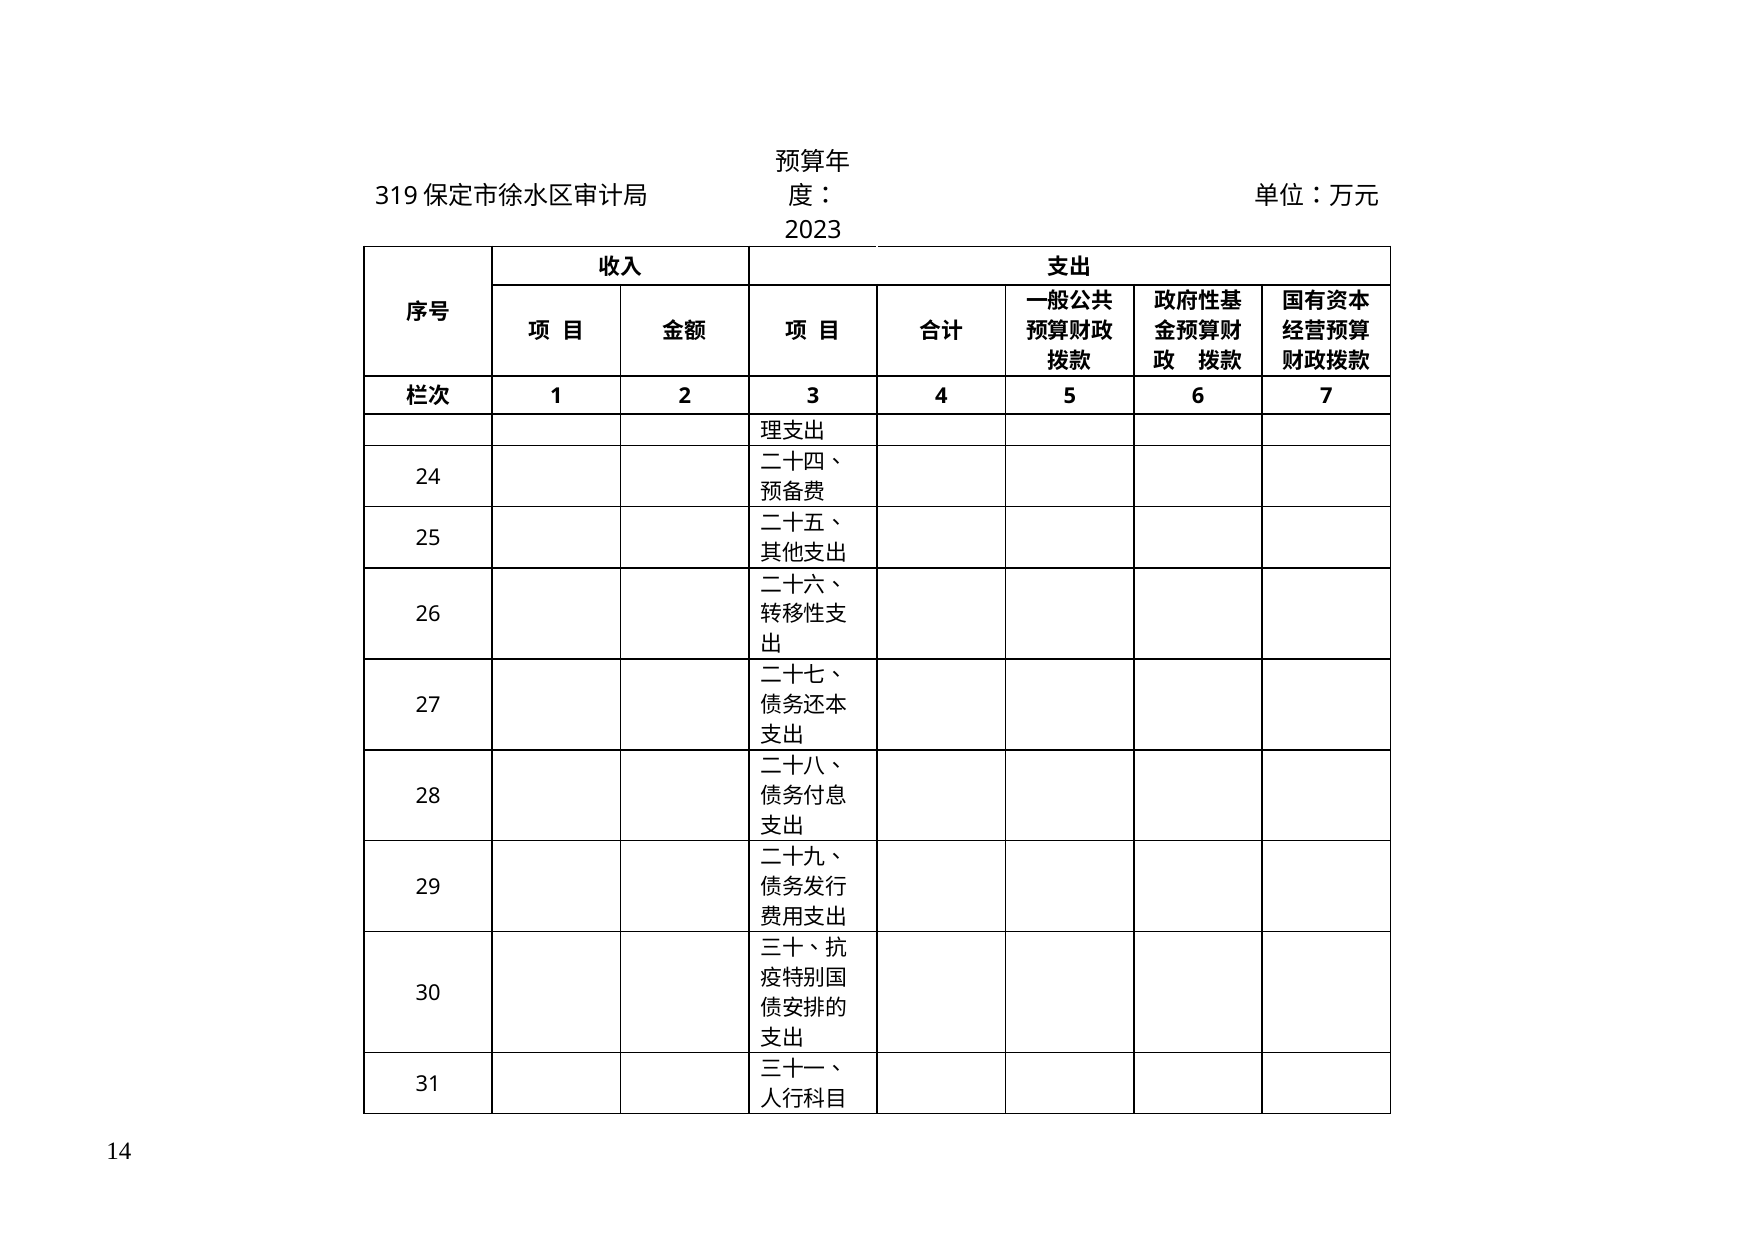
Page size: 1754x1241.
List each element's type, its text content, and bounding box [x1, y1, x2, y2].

table_cell [1135, 660, 1261, 749]
table_cell 二十六、转移性支出 [750, 569, 876, 658]
table_cell [1263, 841, 1390, 931]
table_cell [493, 841, 620, 931]
table_cell 收入 [493, 247, 748, 284]
table_cell [878, 507, 1005, 567]
table_cell 30 [365, 932, 491, 1051]
table_cell [493, 415, 620, 445]
table_cell 31 [365, 1053, 491, 1113]
table_cell [621, 1053, 748, 1113]
table_cell 27 [365, 660, 491, 749]
table_cell 6 [1135, 377, 1261, 413]
table_cell 二十八、债务付息支出 [750, 751, 876, 840]
table_cell 25 [365, 507, 491, 567]
table_cell [1006, 415, 1133, 445]
table_cell 三十一、人行科目 [750, 1053, 876, 1113]
table_cell [621, 569, 748, 658]
table_cell 支出 [750, 247, 1390, 284]
table_cell [1135, 446, 1261, 506]
table_cell 28 [365, 751, 491, 840]
table_cell [493, 660, 620, 749]
table_cell [878, 660, 1005, 749]
table_cell 政府性基金预算财政 拨款 [1135, 286, 1261, 375]
table_cell [1263, 751, 1390, 840]
table_cell 二十五、其他支出 [750, 507, 876, 567]
table_cell 二十七、债务还本支出 [750, 660, 876, 749]
table_cell 2 [621, 377, 748, 413]
table_cell [493, 751, 620, 840]
table_header 预算年度：2023 [750, 143, 876, 246]
table_cell 二十三、灾害防治及应急管理支出 [750, 415, 876, 445]
table_cell [878, 446, 1005, 506]
table_cell 1 [493, 377, 620, 413]
table_cell 项 目 [750, 286, 876, 375]
table_cell [493, 1053, 620, 1113]
table_cell [1006, 660, 1133, 749]
table_cell [1006, 1053, 1133, 1113]
table_cell 序号 [365, 247, 491, 375]
table_cell [1263, 446, 1390, 506]
table_cell 一般公共预算财政拨款 [1006, 286, 1133, 375]
table_cell 国有资本经营预算财政拨款 [1263, 286, 1390, 375]
table_cell 二十九、债务发行费用支出 [750, 841, 876, 931]
table_cell [1006, 569, 1133, 658]
table_cell 26 [365, 569, 491, 658]
table_header 319保定市徐水区审计局 [365, 143, 748, 246]
table_cell [878, 1053, 1005, 1113]
table_cell [621, 841, 748, 931]
table_cell [1135, 415, 1261, 445]
table_cell [1006, 446, 1133, 506]
table_cell 金额 [621, 286, 748, 375]
table_cell [621, 660, 748, 749]
table_cell [621, 415, 748, 445]
table_cell 7 [1263, 377, 1390, 413]
table_cell [1135, 751, 1261, 840]
table_cell [878, 415, 1005, 445]
table_cell 4 [878, 377, 1005, 413]
table_cell 29 [365, 841, 491, 931]
table_cell 23 [365, 415, 491, 445]
table_cell [1263, 569, 1390, 658]
table_cell [1263, 932, 1390, 1051]
table_header 单位：万元 [878, 143, 1390, 246]
table_cell [493, 507, 620, 567]
table_cell 5 [1006, 377, 1133, 413]
table_cell [493, 446, 620, 506]
table_cell [1263, 660, 1390, 749]
table_cell [1135, 1053, 1261, 1113]
table_cell [878, 841, 1005, 931]
table_cell 合计 [878, 286, 1005, 375]
table_cell [1135, 841, 1261, 931]
table_cell [621, 507, 748, 567]
table_cell 项 目 [493, 286, 620, 375]
table_cell [1135, 932, 1261, 1051]
table_cell [1006, 841, 1133, 931]
table_cell [1263, 1053, 1390, 1113]
table_cell [1006, 507, 1133, 567]
table_cell [621, 751, 748, 840]
table_cell [621, 932, 748, 1051]
table_cell 三十、抗疫特别国债安排的支出 [750, 932, 876, 1051]
table_cell [878, 932, 1005, 1051]
table_cell [1263, 415, 1390, 445]
table_cell [878, 751, 1005, 840]
table_cell [1263, 507, 1390, 567]
table_cell [493, 932, 620, 1051]
table_cell [493, 569, 620, 658]
table_cell [1135, 569, 1261, 658]
table_cell 24 [365, 446, 491, 506]
table_cell 二十四、预备费 [750, 446, 876, 506]
table_cell [878, 569, 1005, 658]
table_cell 栏次 [365, 377, 491, 413]
table_cell [1006, 932, 1133, 1051]
table_cell [621, 446, 748, 506]
table_cell [1135, 507, 1261, 567]
table_cell [1006, 751, 1133, 840]
table_cell 3 [750, 377, 876, 413]
